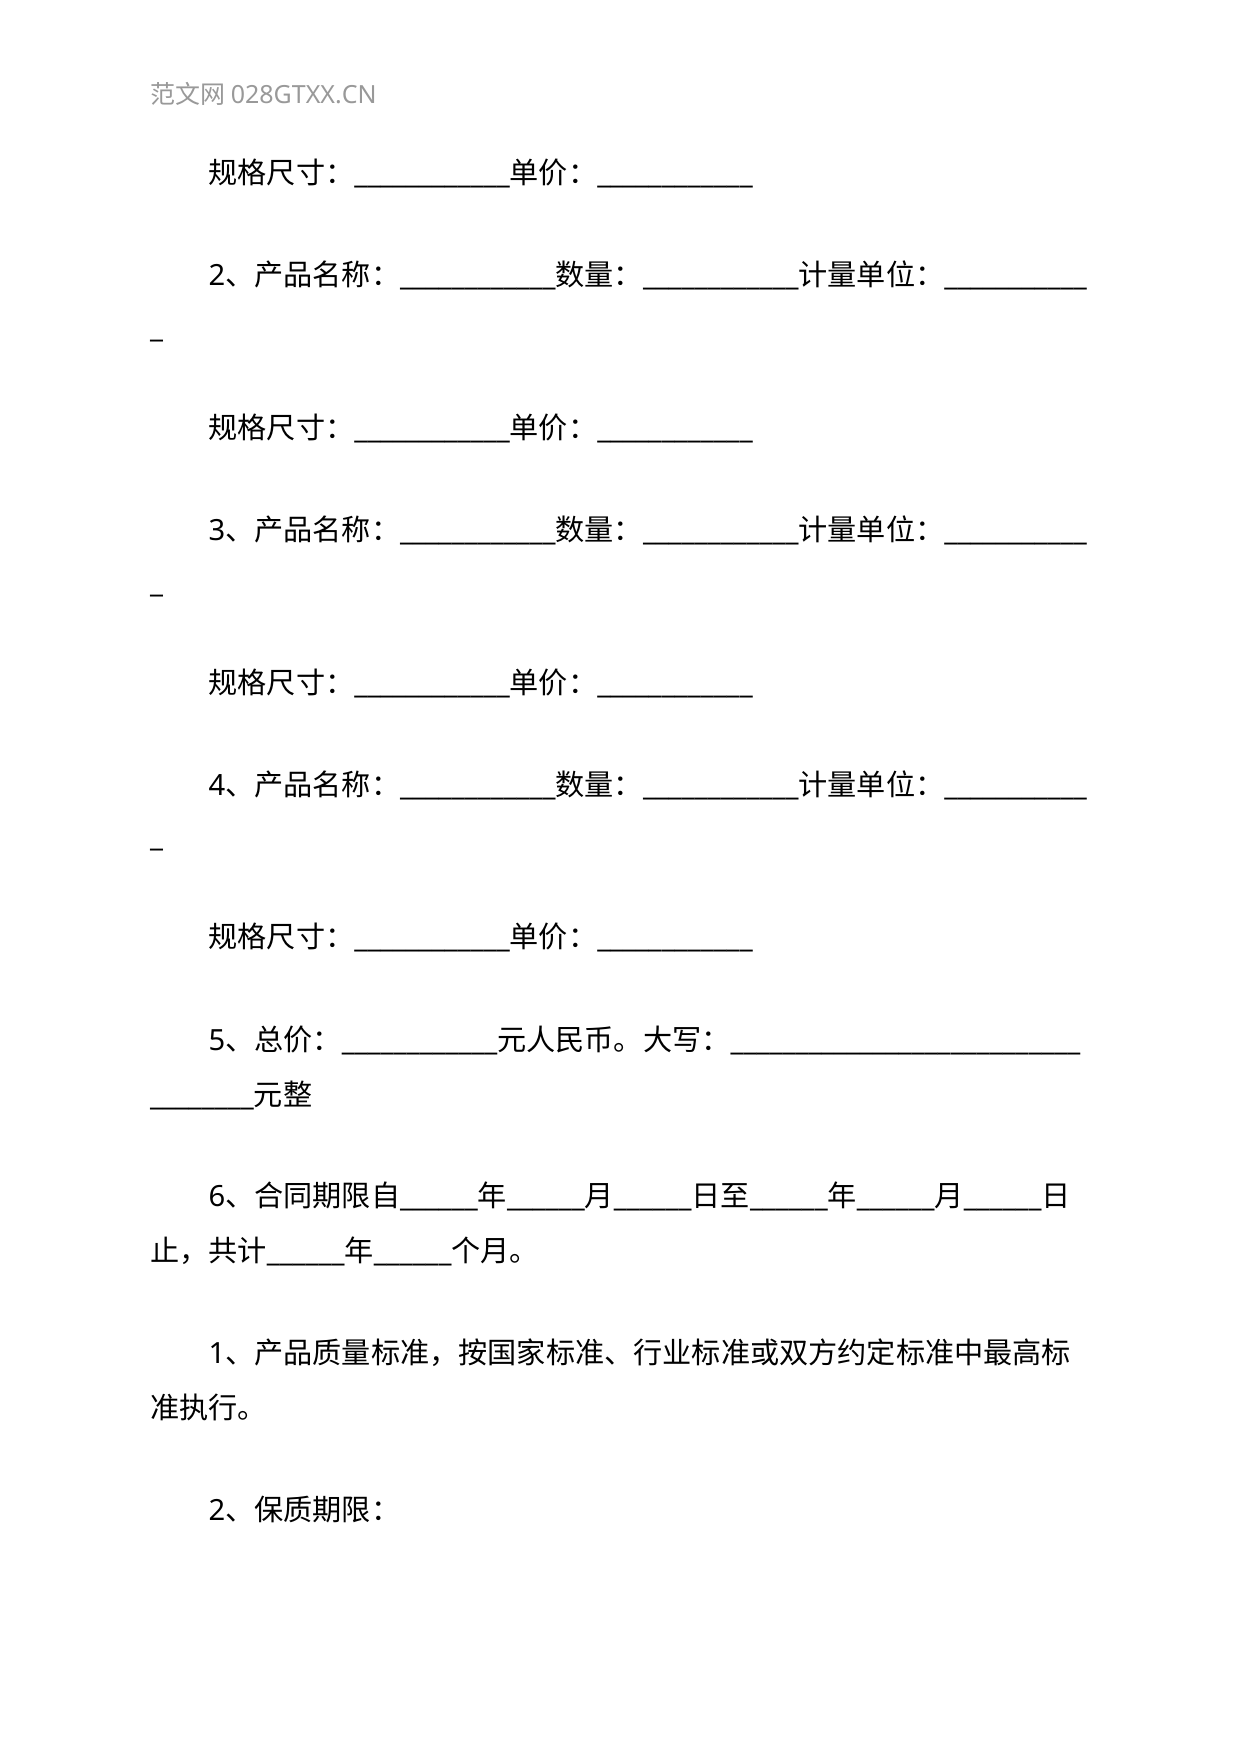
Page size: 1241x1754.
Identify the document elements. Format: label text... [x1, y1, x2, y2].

text 1、产品质量标准，按国家标准、行业标准或双方约定标准中最高标准执行。 [150, 1330, 1090, 1427]
text 4、产品名称：____________数量：____________计量单位：____________ [150, 761, 1090, 855]
text 2、保质期限： [150, 1487, 1090, 1529]
text 2、产品名称：____________数量：____________计量单位：____________ [150, 252, 1090, 346]
text 5、总价：____________元人民币。大写：___________________________________元整 [150, 1016, 1090, 1113]
text 6、合同期限自______年______月______日至______年______月______日止，共计______年______个月。 [150, 1173, 1090, 1270]
text 3、产品名称：____________数量：____________计量单位：____________ [150, 507, 1090, 601]
text 规格尺寸：____________单价：____________ [150, 405, 1090, 447]
text 规格尺寸：____________单价：____________ [150, 150, 1090, 192]
text 规格尺寸：____________单价：____________ [150, 659, 1090, 702]
text 规格尺寸：____________单价：____________ [150, 914, 1090, 956]
